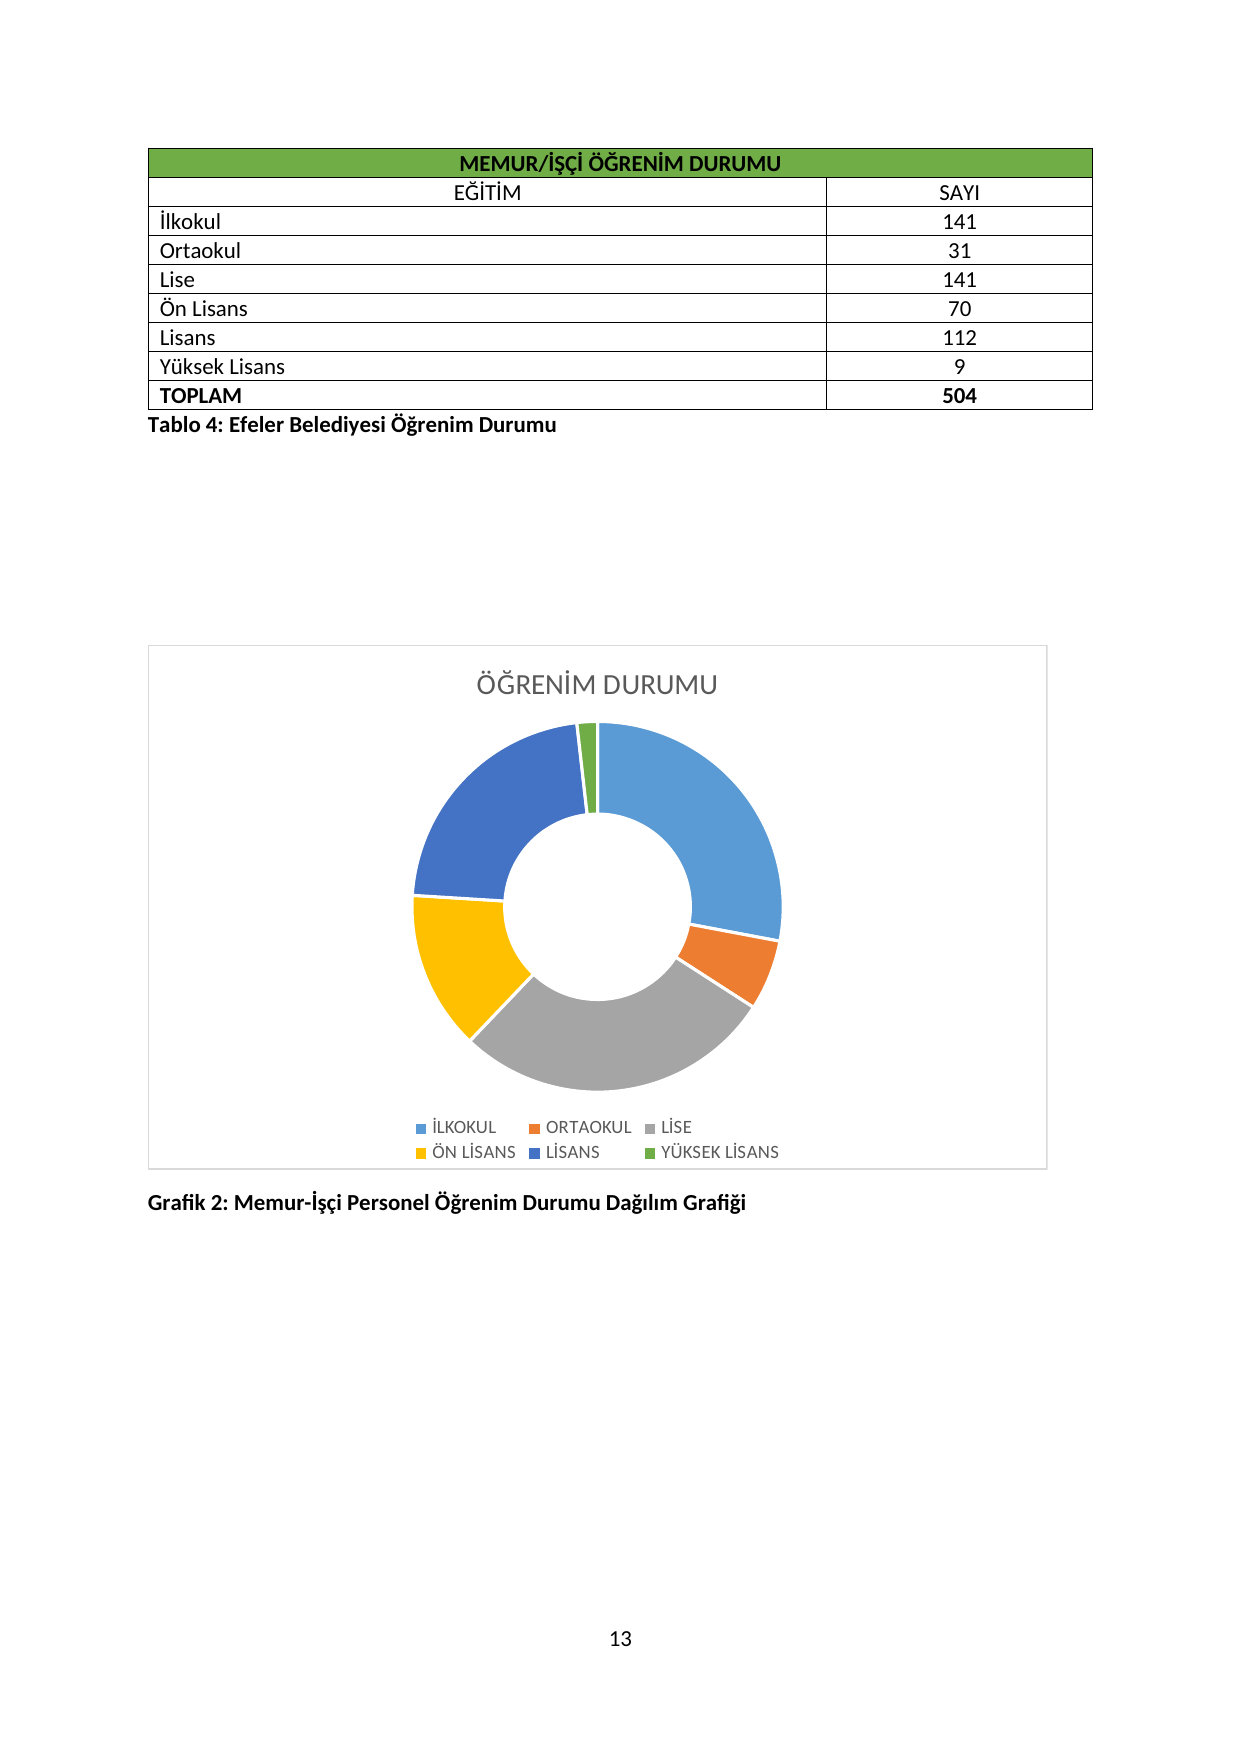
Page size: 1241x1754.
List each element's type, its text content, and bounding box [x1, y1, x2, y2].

table_cell Ortaokul [149, 236, 826, 264]
table_cell 70 [827, 294, 1092, 322]
table_cell Lise [149, 265, 826, 293]
table_cell EĞİTİM [149, 178, 826, 206]
table_cell Ön Lisans [149, 294, 826, 322]
table_cell 9 [827, 352, 1092, 380]
table_cell SAYI [827, 178, 1092, 206]
table_cell 31 [827, 236, 1092, 264]
table_cell 141 [827, 265, 1092, 293]
table_cell TOPLAM [149, 381, 826, 409]
table_cell İlkokul [149, 207, 826, 235]
table_cell 504 [827, 381, 1092, 409]
table_cell 112 [827, 323, 1092, 351]
table_cell Yüksek Lisans [149, 352, 826, 380]
text Grafik 2: Memur-İşçi Personel Öğrenim Durumu Dağılım Grafiği [148, 1188, 1092, 1217]
table_header MEMUR/İŞÇİ ÖĞRENİM DURUMU [149, 149, 1092, 177]
table_cell Lisans [149, 323, 826, 351]
table_cell 141 [827, 207, 1092, 235]
text Tablo 4: Efeler Belediyesi Öğrenim Durumu [148, 410, 1092, 438]
